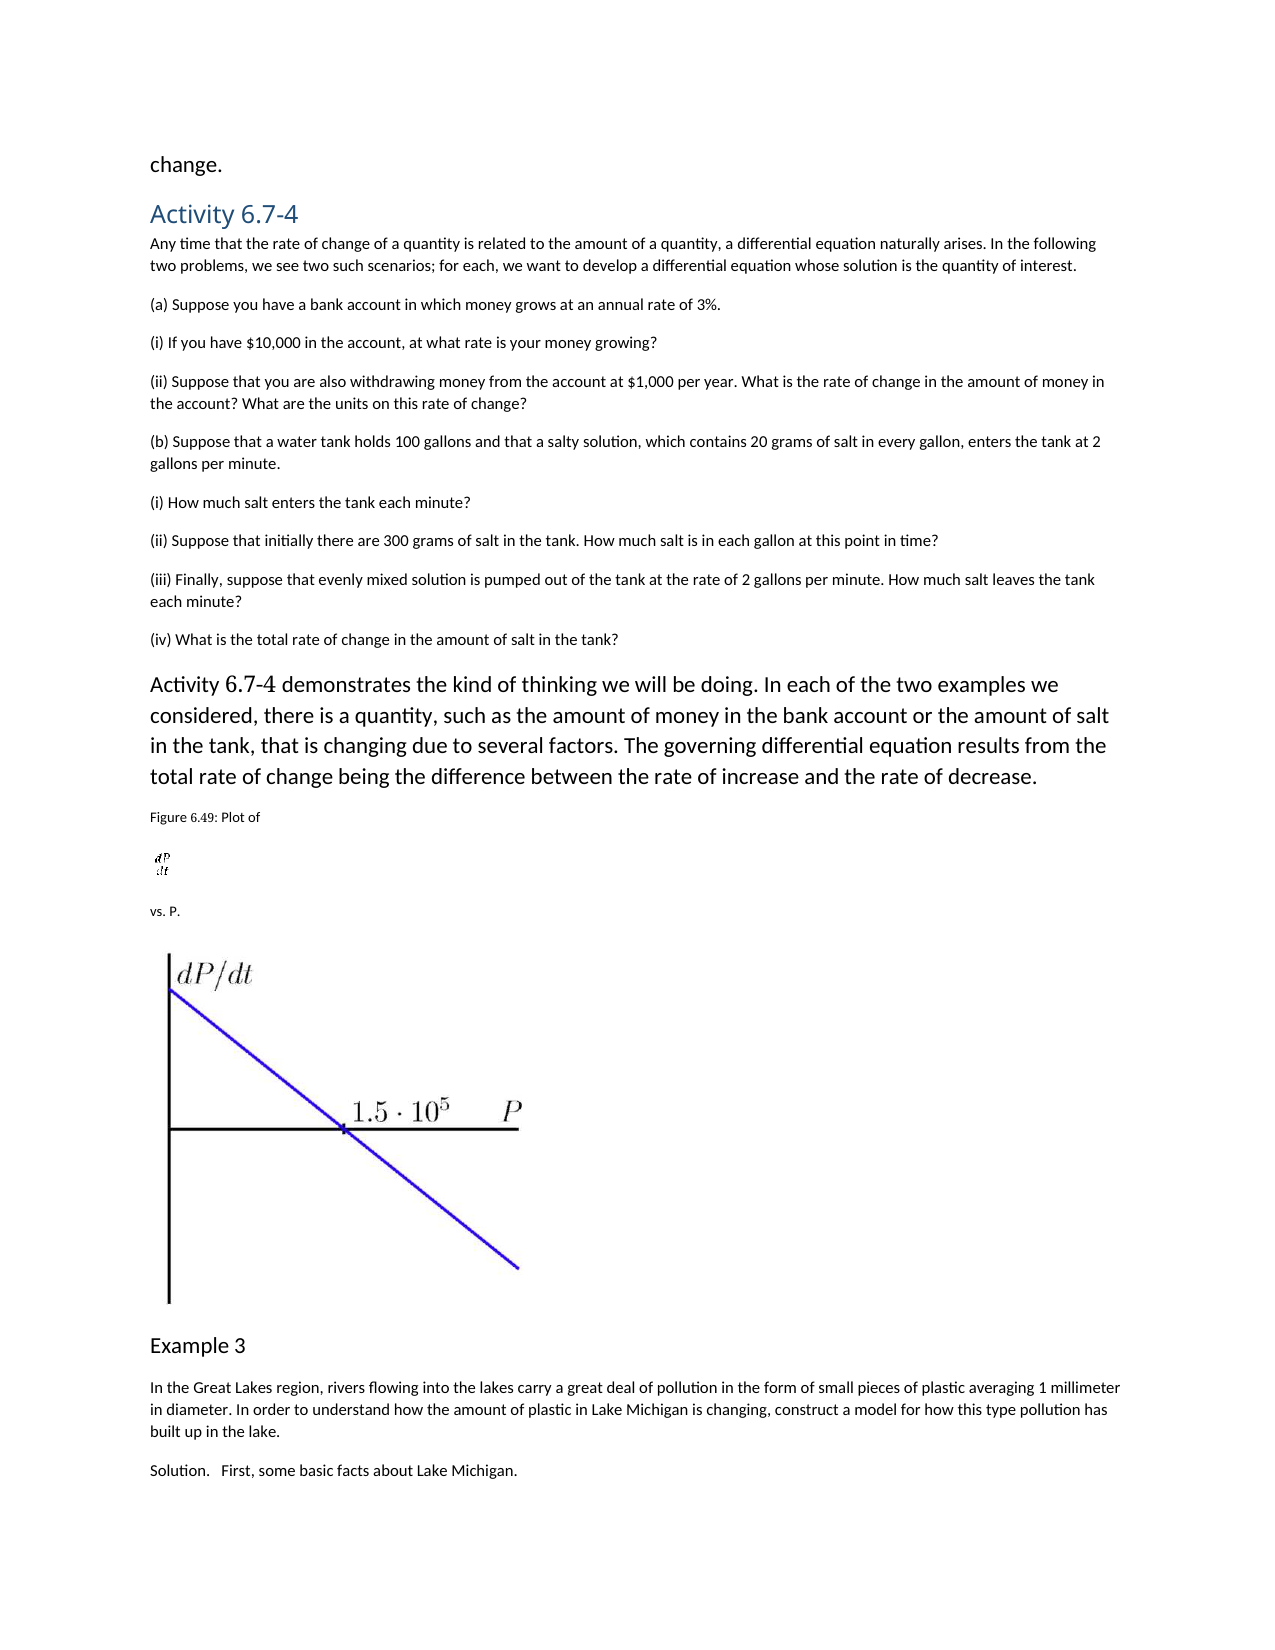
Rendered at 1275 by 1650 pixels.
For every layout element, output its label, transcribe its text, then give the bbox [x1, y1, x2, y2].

picture [150, 938, 536, 1312]
text (ii) Suppose that initially there are 300 grams of salt in the tank. How much salt is in each gallon at this point in time? [150, 531, 1125, 551]
text In the Great Lakes region, rivers flowing into the lakes carry a great deal of pollution in the form of small pieces of plastic averaging 1 millimeter in diameter. In order to understand how the amount of plastic in Lake Michigan is changing, construct a model for how this type pollution has built up in the lake. [150, 1378, 1125, 1442]
text (a) Suppose you have a bank account in which money grows at an annual rate of 3%. [150, 294, 1125, 314]
text change. [150, 150, 1125, 178]
text Any time that the rate of change of a quantity is related to the amount of a quantity, a differential equation naturally arises. In the following two problems, we see two such scenarios; for each, we want to develop a differential equation whose solution is the quantity of interest. [150, 234, 1125, 276]
text (b) Suppose that a water tank holds 100 gallons and that a salty solution, which contains 20 grams of salt in every gallon, enters the tank at 2 gallons per minute. [150, 432, 1125, 474]
picture [150, 844, 176, 884]
text Example 3 [150, 1331, 1125, 1359]
text (i) If you have $10,000 in the account, at what rate is your money growing? [150, 333, 1125, 353]
text vs. P. [150, 903, 1125, 921]
text Figure 6.49: Plot of [150, 809, 1125, 827]
text (iv) What is the total rate of change in the amount of salt in the tank? [150, 629, 1125, 650]
text Solution. First, some basic facts about Lake Michigan. [150, 1460, 1125, 1480]
text (i) How much salt enters the tank each minute? [150, 492, 1125, 512]
text (iii) Finally, suppose that evenly mixed solution is pumped out of the tank at the rate of 2 gallons per minute. How much salt leaves the tank each minute? [150, 569, 1125, 611]
text (ii) Suppose that you are also withdrawing money from the account at $1,000 per year. What is the rate of change in the amount of money in the account? What are the units on this rate of change? [150, 371, 1125, 413]
subtitle Activity 6.7-4 [150, 197, 1125, 231]
text Activity 6.7-4 demonstrates the kind of thinking we will be doing. In each of the two examples we considered, there is a quantity, such as the amount of money in the bank account or the amount of salt in the tank, that is changing due to several factors. The governing differential equation results from the total rate of change being the difference between the rate of increase and the rate of decrease. [150, 668, 1125, 790]
